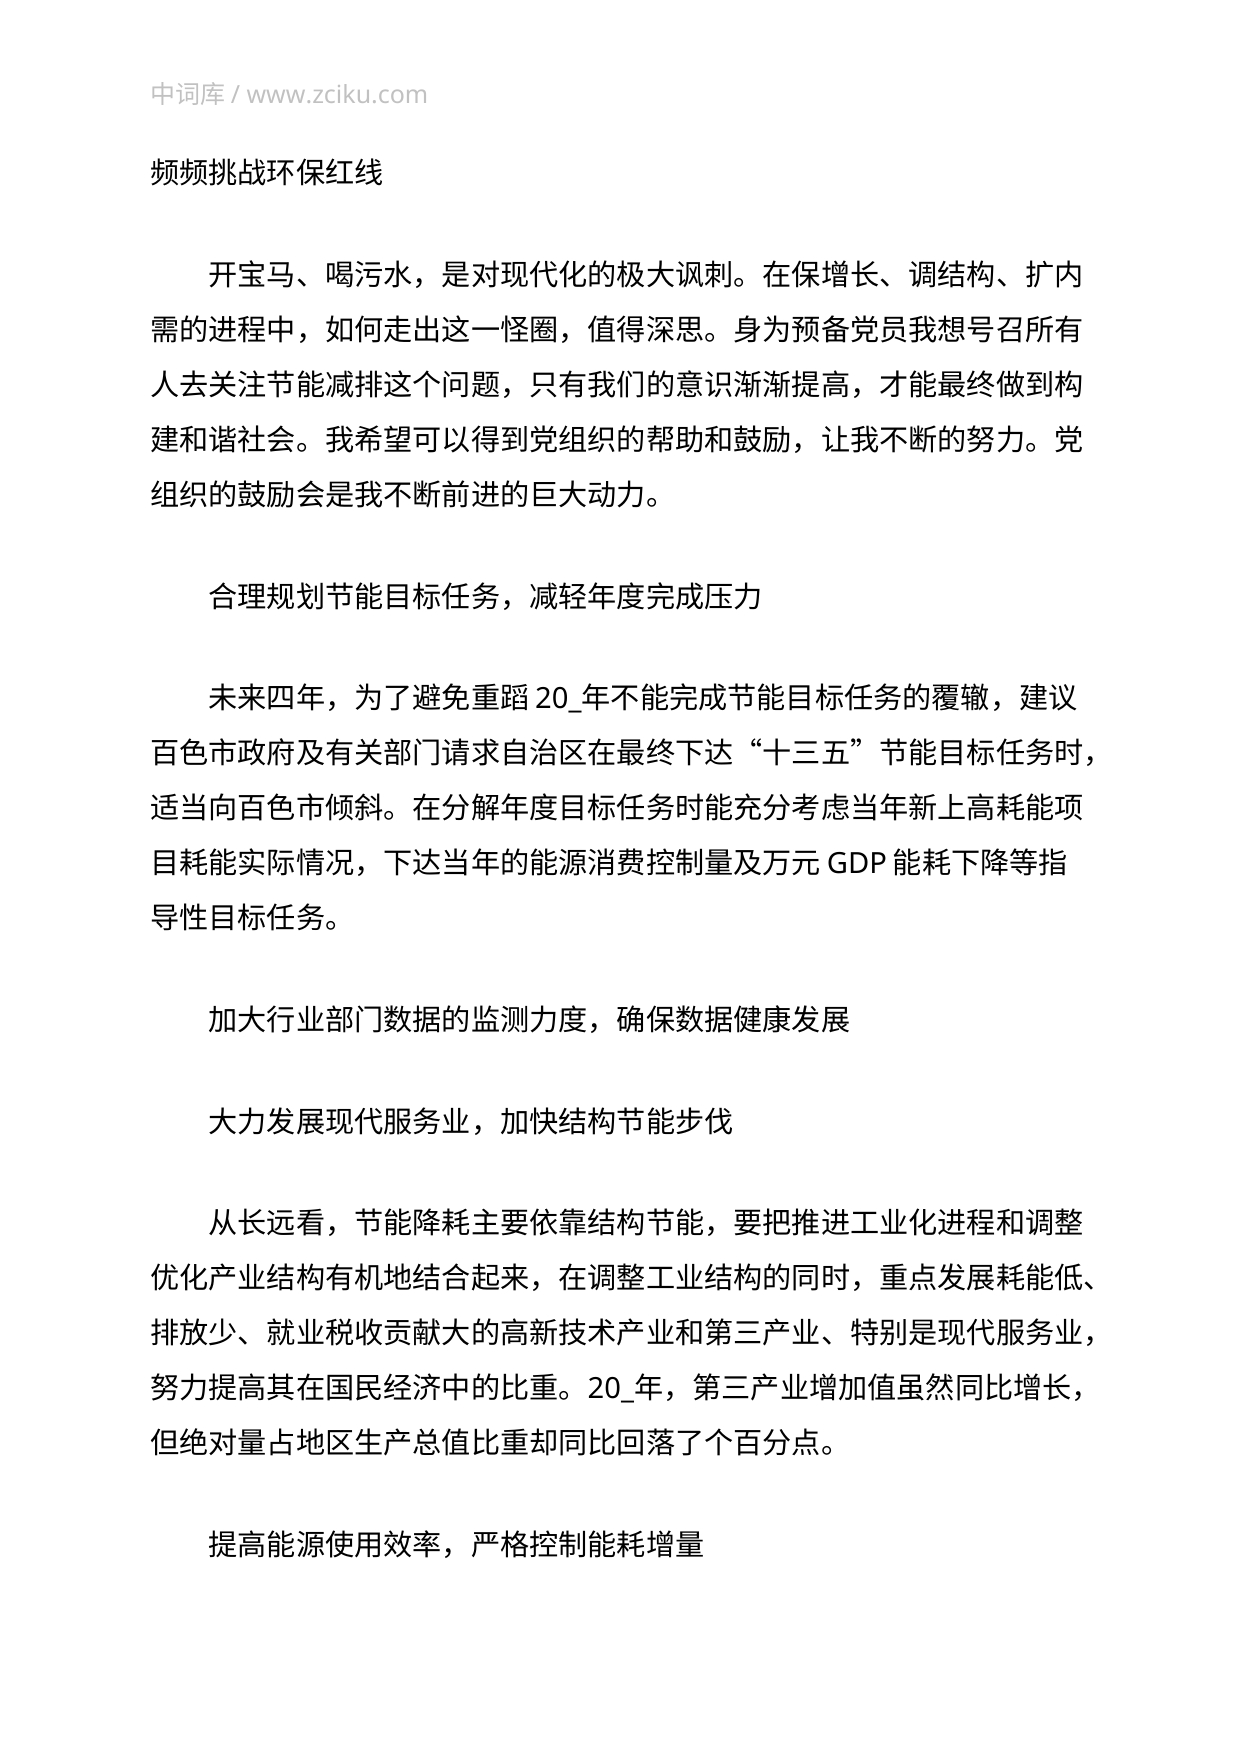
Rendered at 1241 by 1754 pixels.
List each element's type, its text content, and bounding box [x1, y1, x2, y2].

text 提高能源使用效率，严格控制能耗增量 [150, 1521, 1090, 1564]
text 合理规划节能目标任务，减轻年度完成压力 [150, 573, 1090, 615]
text 从长远看，节能降耗主要依靠结构节能，要把推进工业化进程和调整优化产业结构有机地结合起来，在调整工业结构的同时，重点发展耗能低、排放少、就业税收贡献大的高新技术产业和第三产业、特别是现代服务业，努力提高其在国民经济中的比重。20_年，第三产业增加值虽然同比增长，但绝对量占地区生产总值比重却同比回落了个百分点。 [150, 1200, 1090, 1462]
text 未来四年，为了避免重蹈20_年不能完成节能目标任务的覆辙，建议百色市政府及有关部门请求自治区在最终下达“十三五”节能目标任务时，适当向百色市倾斜。在分解年度目标任务时能充分考虑当年新上高耗能项目耗能实际情况，下达当年的能源消费控制量及万元GDP能耗下降等指导性目标任务。 [150, 675, 1090, 937]
text 大力发展现代服务业，加快结构节能步伐 [150, 1098, 1090, 1141]
text 开宝马、喝污水，是对现代化的极大讽刺。在保增长、调结构、扩内需的进程中，如何走出这一怪圈，值得深思。身为预备党员我想号召所有人去关注节能减排这个问题，只有我们的意识渐渐提高，才能最终做到构建和谐社会。我希望可以得到党组织的帮助和鼓励，让我不断的努力。党组织的鼓励会是我不断前进的巨大动力。 [150, 252, 1090, 514]
text 加大行业部门数据的监测力度，确保数据健康发展 [150, 996, 1090, 1039]
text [150, 150, 1090, 192]
